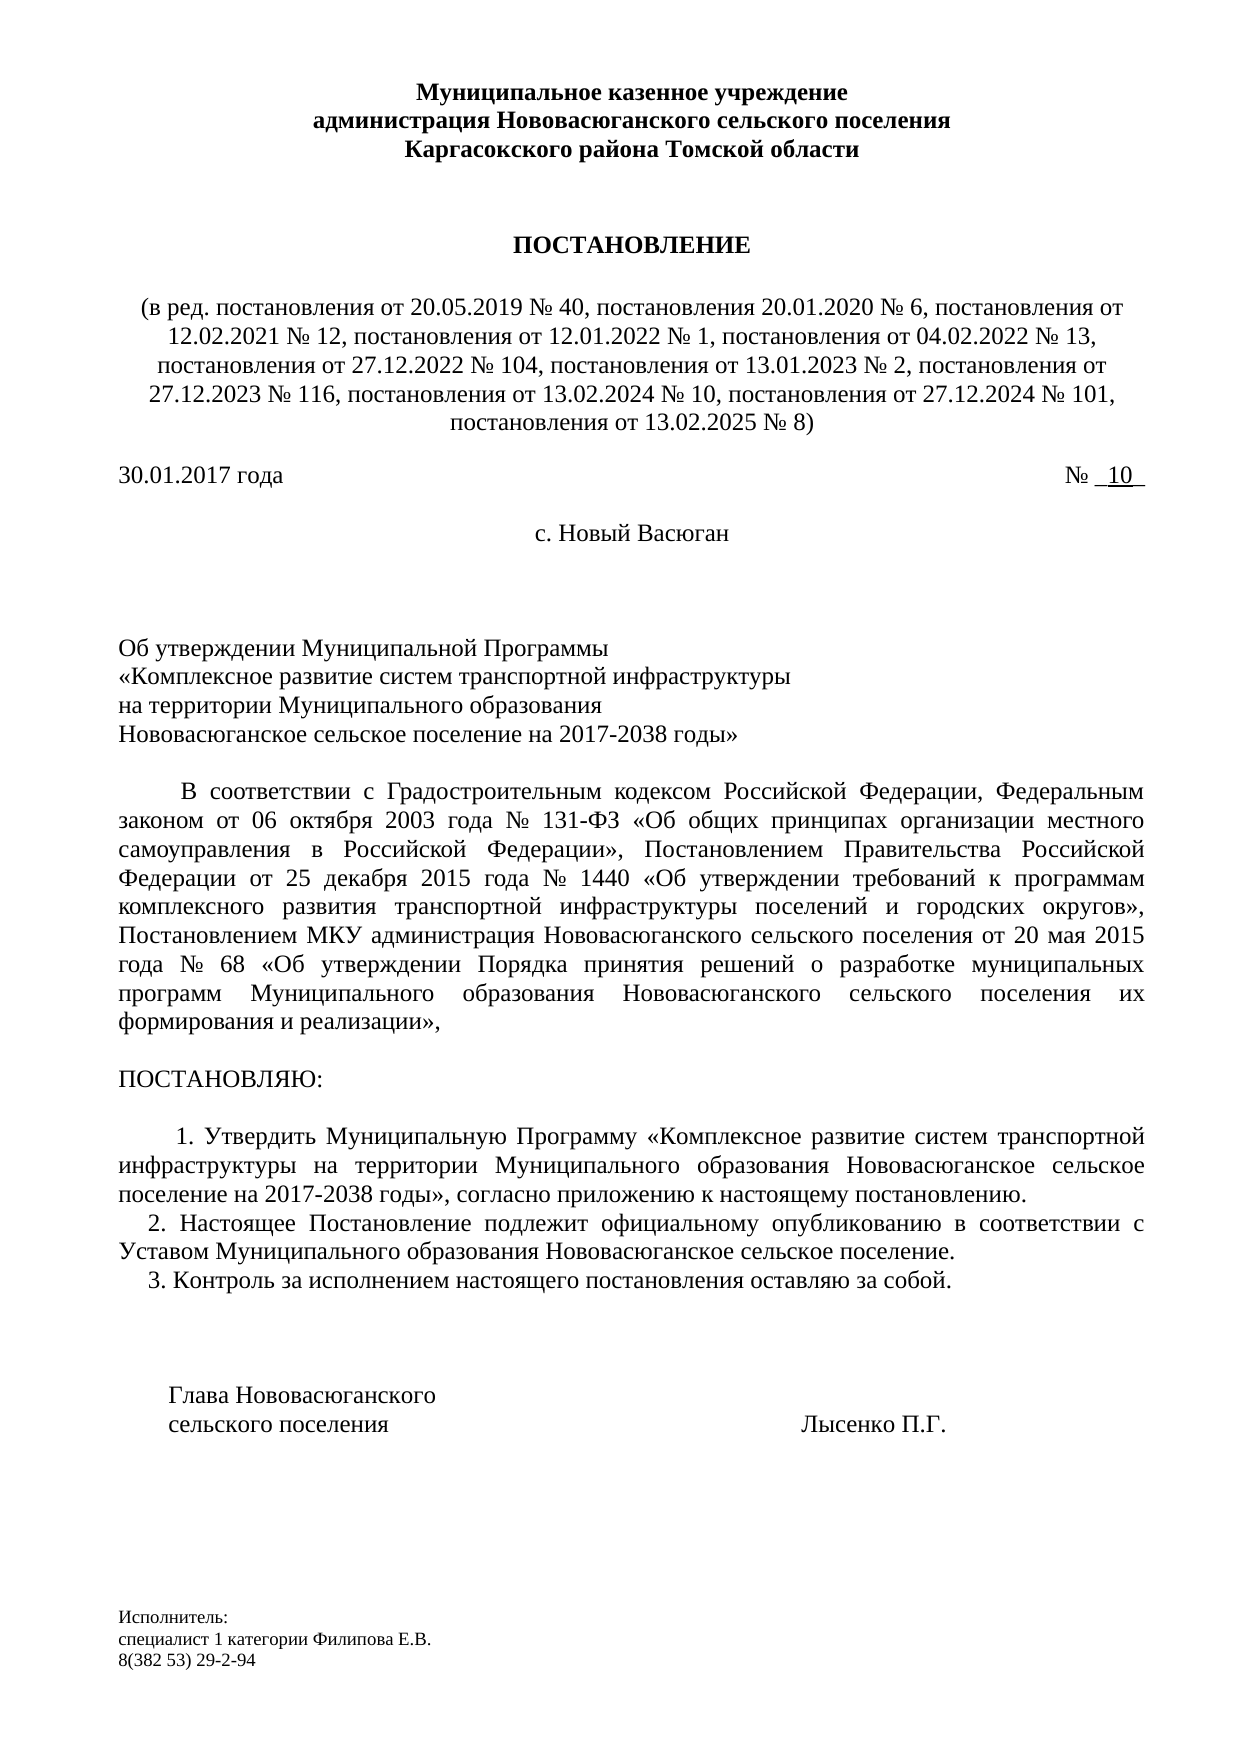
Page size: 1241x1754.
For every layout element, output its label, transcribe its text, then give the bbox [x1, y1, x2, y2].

text 3. Контроль за исполнением настоящего постановления оставляю за собой. [118, 1265, 1146, 1294]
text сельского поселения Лысенко П.Г. [156, 1409, 1146, 1438]
text 30.01.2017 года № _10_ [118, 460, 1146, 489]
text специалист 1 категории Филипова Е.В. [118, 1628, 1146, 1649]
text Исполнитель: [118, 1606, 1146, 1628]
text на территории Муниципального образования [118, 690, 1146, 719]
text «Комплексное развитие систем транспортной инфраструктуры [118, 661, 1146, 690]
text ПОСТАНОВЛЯЮ: [118, 1064, 1146, 1093]
text 2. Настоящее Постановление подлежит официальному опубликованию в соответствии с Уставом Муниципального образования Нововасюганское сельское поселение. [118, 1208, 1146, 1265]
text с. Новый Васюган [118, 518, 1146, 546]
text Муниципальное казенное учреждение [118, 77, 1146, 106]
text администрация Нововасюганского сельского поселения [118, 106, 1146, 134]
text (в ред. постановления от 20.05.2019 № 40, постановления 20.01.2020 № 6, постановления от 12.02.2021 № 12, постановления от 12.01.2022 № 1, постановления от 04.02.2022 № 13, постановления от 27.12.2022 № 104, постановления от 13.01.2023 № 2, постановления от 27.12.2023 № 116, постановления от 13.02.2024 № 10, постановления от 27.12.2024 № 101, постановления от 13.02.2025 № 8) [118, 292, 1146, 436]
text В соответствии с Градостроительным кодексом Российской Федерации, Федеральным законом от 06 октября 2003 года № 131-ФЗ «Об общих принципах организации местного самоуправления в Российской Федерации», Постановлением Правительства Российской Федерации от 25 декабря 2015 года № 1440 «Об утверждении требований к программам комплексного развития транспортной инфраструктуры поселений и городских округов», Постановлением МКУ администрация Нововасюганского сельского поселения от 20 мая 2015 года № 68 «Об утверждении Порядка принятия решений о разработке муниципальных программ Муниципального образования Нововасюганского сельского поселения их формирования и реализации», [118, 776, 1146, 1035]
text Нововасюганское сельское поселение на 2017-2038 годы» [118, 719, 1146, 748]
text 8(382 53) 29-2-94 [118, 1649, 1146, 1671]
text 1. Утвердить Муниципальную Программу «Комплексное развитие систем транспортной инфраструктуры на территории Муниципального образования Нововасюганское сельское поселение на 2017-2038 годы», согласно приложению к настоящему постановлению. [118, 1121, 1146, 1208]
text Каргасокского района Томской области [118, 134, 1146, 163]
text Глава Нововасюганского [156, 1380, 1146, 1409]
text ПОСТАНОВЛЕНИЕ [118, 230, 1146, 259]
text Об утверждении Муниципальной Программы [118, 633, 1146, 661]
